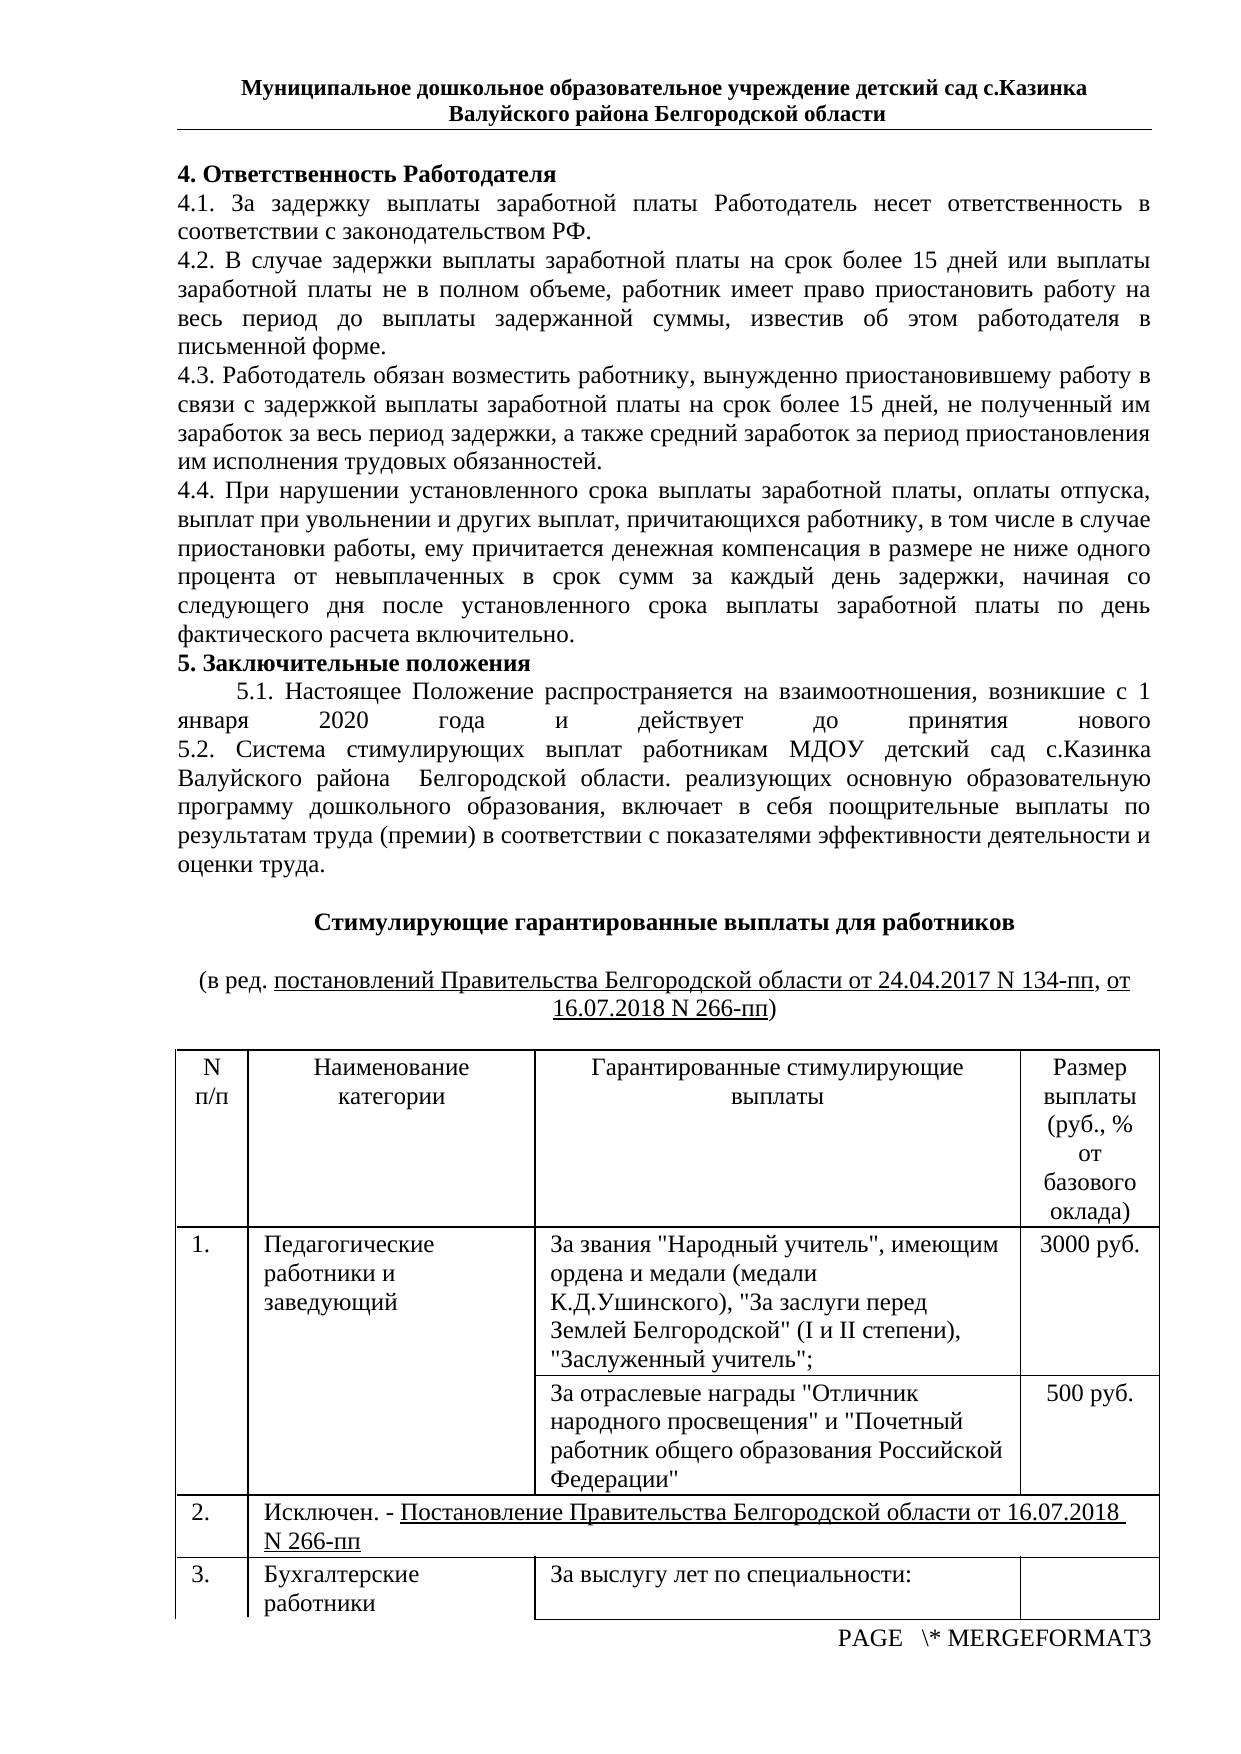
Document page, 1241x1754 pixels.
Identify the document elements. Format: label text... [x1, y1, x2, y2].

table_cell За отраслевые награды "Отличник народного просвещения" и "Почетный работник общего образования Российской Федерации" [536, 1376, 1020, 1494]
text 5. Заключительные положения [177, 648, 1152, 676]
table_cell За выслугу лет по специальности: [536, 1558, 1020, 1618]
table_cell Бухгалтерские работники [248, 1558, 534, 1618]
table_cell Размер выплаты (руб., % от базового оклада) [1021, 1051, 1159, 1226]
text Стимулирующие гарантированные выплаты для работников [177, 907, 1152, 936]
table_cell N п/п [176, 1050, 247, 1226]
text 4.2. В случае задержки выплаты заработной платы на срок более 15 дней или выплаты заработной платы не в полном объеме, работник имеет право приостановить работу на весь период до выплаты задержанной суммы, известив об этом работодателя в письменной форме. [177, 245, 1152, 360]
text 5.1. Настоящее Положение распространяется на взаимоотношения, возникшие с 1 января 2020 года и действует до принятия нового 5.2. Система стимулирующих выплат работникам МДОУ детский сад с.Казинка Валуйского района Белгородской области. реализующих основную образовательную программу дошкольного образования, включает в себя поощрительные выплаты по результатам труда (премии) в соответствии с показателями эффективности деятельности и оценки труда. [177, 676, 1152, 878]
text 4. Ответственность Работодателя [177, 159, 1152, 188]
table_cell 1. [176, 1227, 247, 1374]
table_cell 3000 руб. [1021, 1228, 1159, 1374]
table_cell За звания "Народный учитель", имеющим ордена и медали (медали К.Д.Ушинского), "За заслуги перед Землей Белгородской" (I и II степени), "Заслуженный учитель"; [536, 1228, 1020, 1374]
table_cell 2. [176, 1495, 247, 1556]
table_cell [1021, 1558, 1159, 1618]
table_cell [249, 1375, 534, 1494]
table_cell 500 руб. [1021, 1376, 1159, 1494]
table_cell [176, 1375, 247, 1494]
text (в ред. постановлений Правительства Белгородской области от 24.04.2017 N 134-пп, от 16.07.2018 N 266-пп) [177, 965, 1152, 1022]
text 4.3. Работодатель обязан возместить работнику, вынужденно приостановившему работу в связи с задержкой выплаты заработной платы на срок более 15 дней, не полученный им заработок за весь период задержки, а также средний заработок за период приостановления им исполнения трудовых обязанностей. [177, 360, 1152, 475]
text 4.1. За задержку выплаты заработной платы Работодатель несет ответственность в соответствии с законодательством РФ. [177, 188, 1152, 245]
table_cell Исключен. - Постановление Правительства Белгородской области от 16.07.2018 N 266-пп [249, 1496, 1159, 1556]
table_cell Педагогические работники и заведующий [249, 1228, 534, 1374]
table_cell Наименование категории [249, 1051, 534, 1226]
text 4.4. При нарушении установленного срока выплаты заработной платы, оплаты отпуска, выплат при увольнении и других выплат, причитающихся работнику, в том числе в случае приостановки работы, ему причитается денежная компенсация в размере не ниже одного процента от невыплаченных в срок сумм за каждый день задержки, начиная со следующего дня после установленного срока выплаты заработной платы по день фактического расчета включительно. [177, 475, 1152, 648]
table_cell 3. [176, 1558, 248, 1618]
table_cell Гарантированные стимулирующие выплаты [536, 1051, 1020, 1226]
